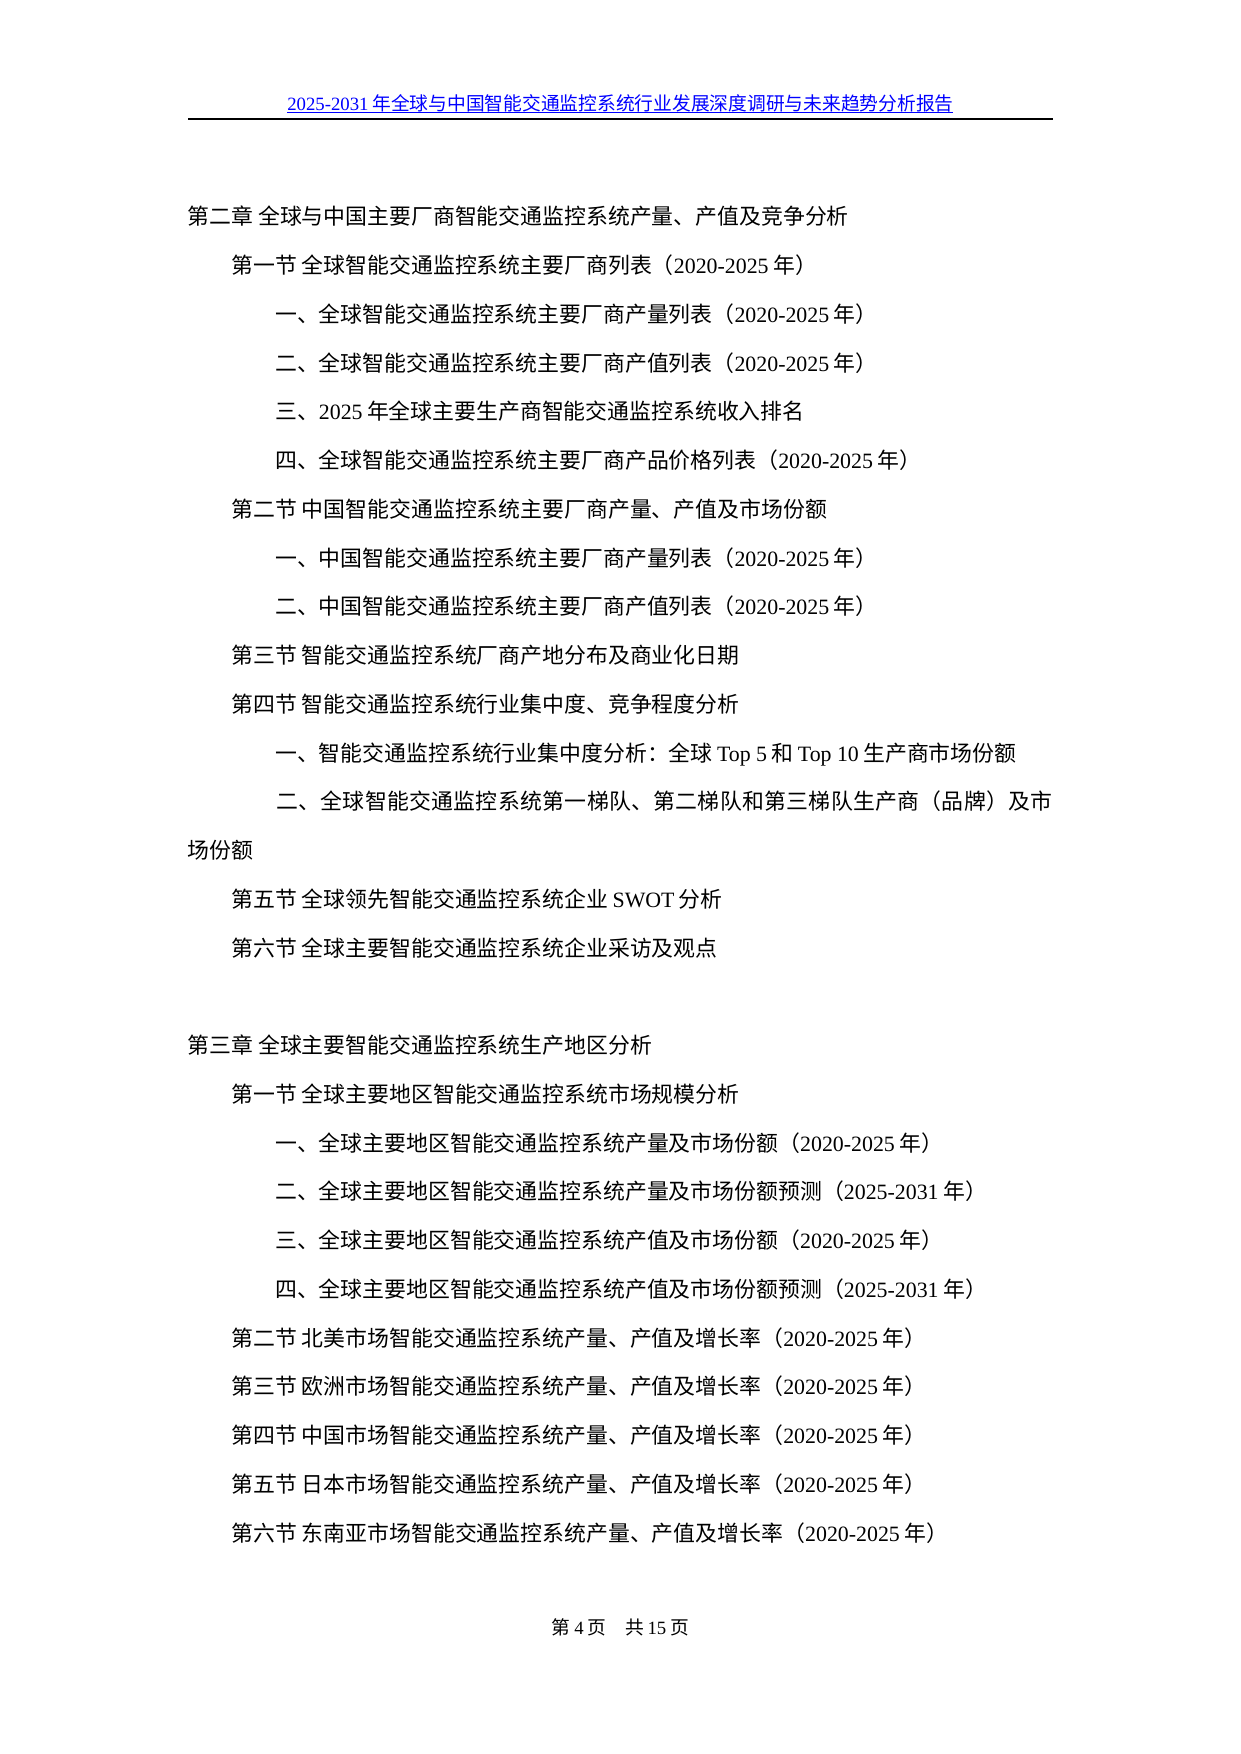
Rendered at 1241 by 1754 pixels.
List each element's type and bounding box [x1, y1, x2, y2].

text [187, 150, 1053, 1548]
